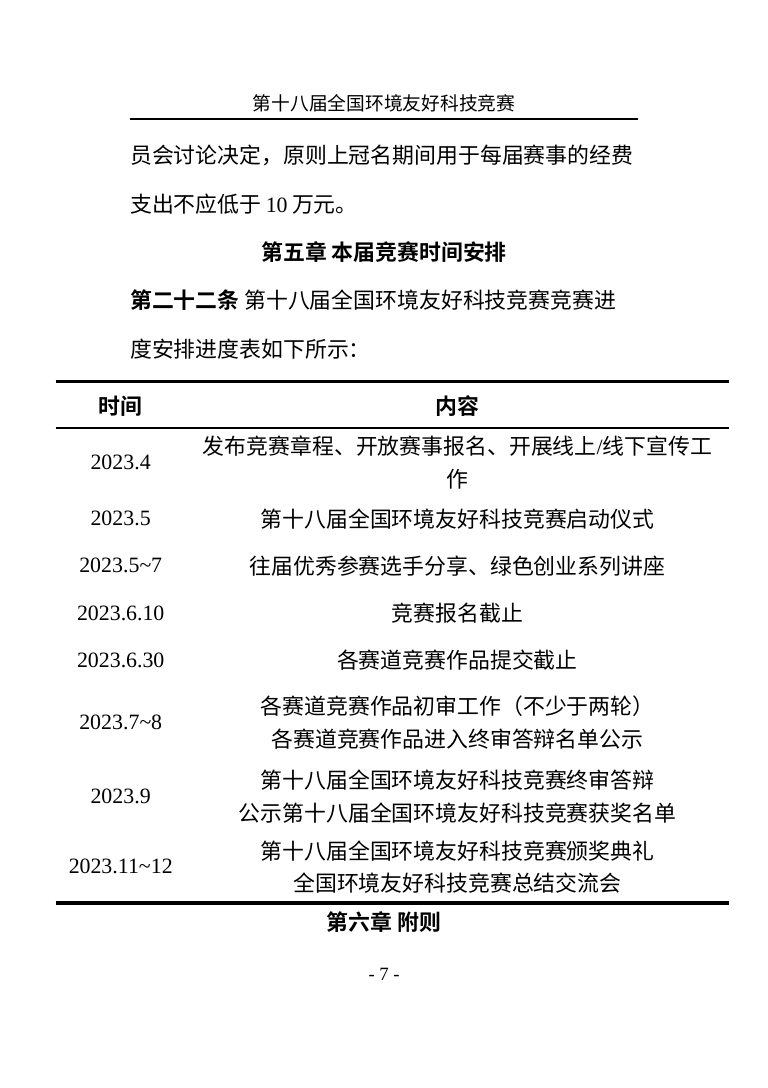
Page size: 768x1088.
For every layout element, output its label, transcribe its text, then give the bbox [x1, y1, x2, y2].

table_cell 2023.5 [56, 494, 185, 541]
table_cell 往届优秀参赛选手分享、绿色创业系列讲座 [185, 541, 729, 588]
table_cell 发布竞赛章程、开放赛事报名、开展线上/线下宣传工作 [185, 429, 729, 494]
table_cell 竞赛报名截止 [185, 589, 729, 636]
text 第五章 本届竞赛时间安排 [130, 234, 638, 267]
table_cell 2023.6.30 [56, 636, 185, 683]
table_cell 2023.6.10 [56, 589, 185, 636]
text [130, 137, 638, 219]
table_cell 2023.7~8 [56, 683, 185, 760]
table_cell 2023.9 [56, 760, 185, 831]
table_cell 2023.5~7 [56, 541, 185, 588]
table_cell 各赛道竞赛作品提交截止 [185, 636, 729, 683]
text 第二十二条 第十八届全国环境友好科技竞赛竞赛进度安排进度表如下所示： [130, 283, 638, 364]
table_cell 第十八届全国环境友好科技竞赛启动仪式 [185, 494, 729, 541]
table_header 内容 [185, 383, 729, 427]
table_cell 第十八届全国环境友好科技竞赛颁奖典礼 全国环境友好科技竞赛总结交流会 [185, 831, 729, 901]
table_header 时间 [56, 383, 185, 427]
table_cell 2023.11~12 [56, 831, 185, 901]
table_cell 第十八届全国环境友好科技竞赛终审答辩 公示第十八届全国环境友好科技竞赛获奖名单 [185, 760, 729, 831]
table_cell 各赛道竞赛作品初审工作（不少于两轮） 各赛道竞赛作品进入终审答辩名单公示 [185, 683, 729, 760]
table_cell 2023.4 [56, 429, 185, 494]
text 第六章 附则 [130, 905, 638, 937]
